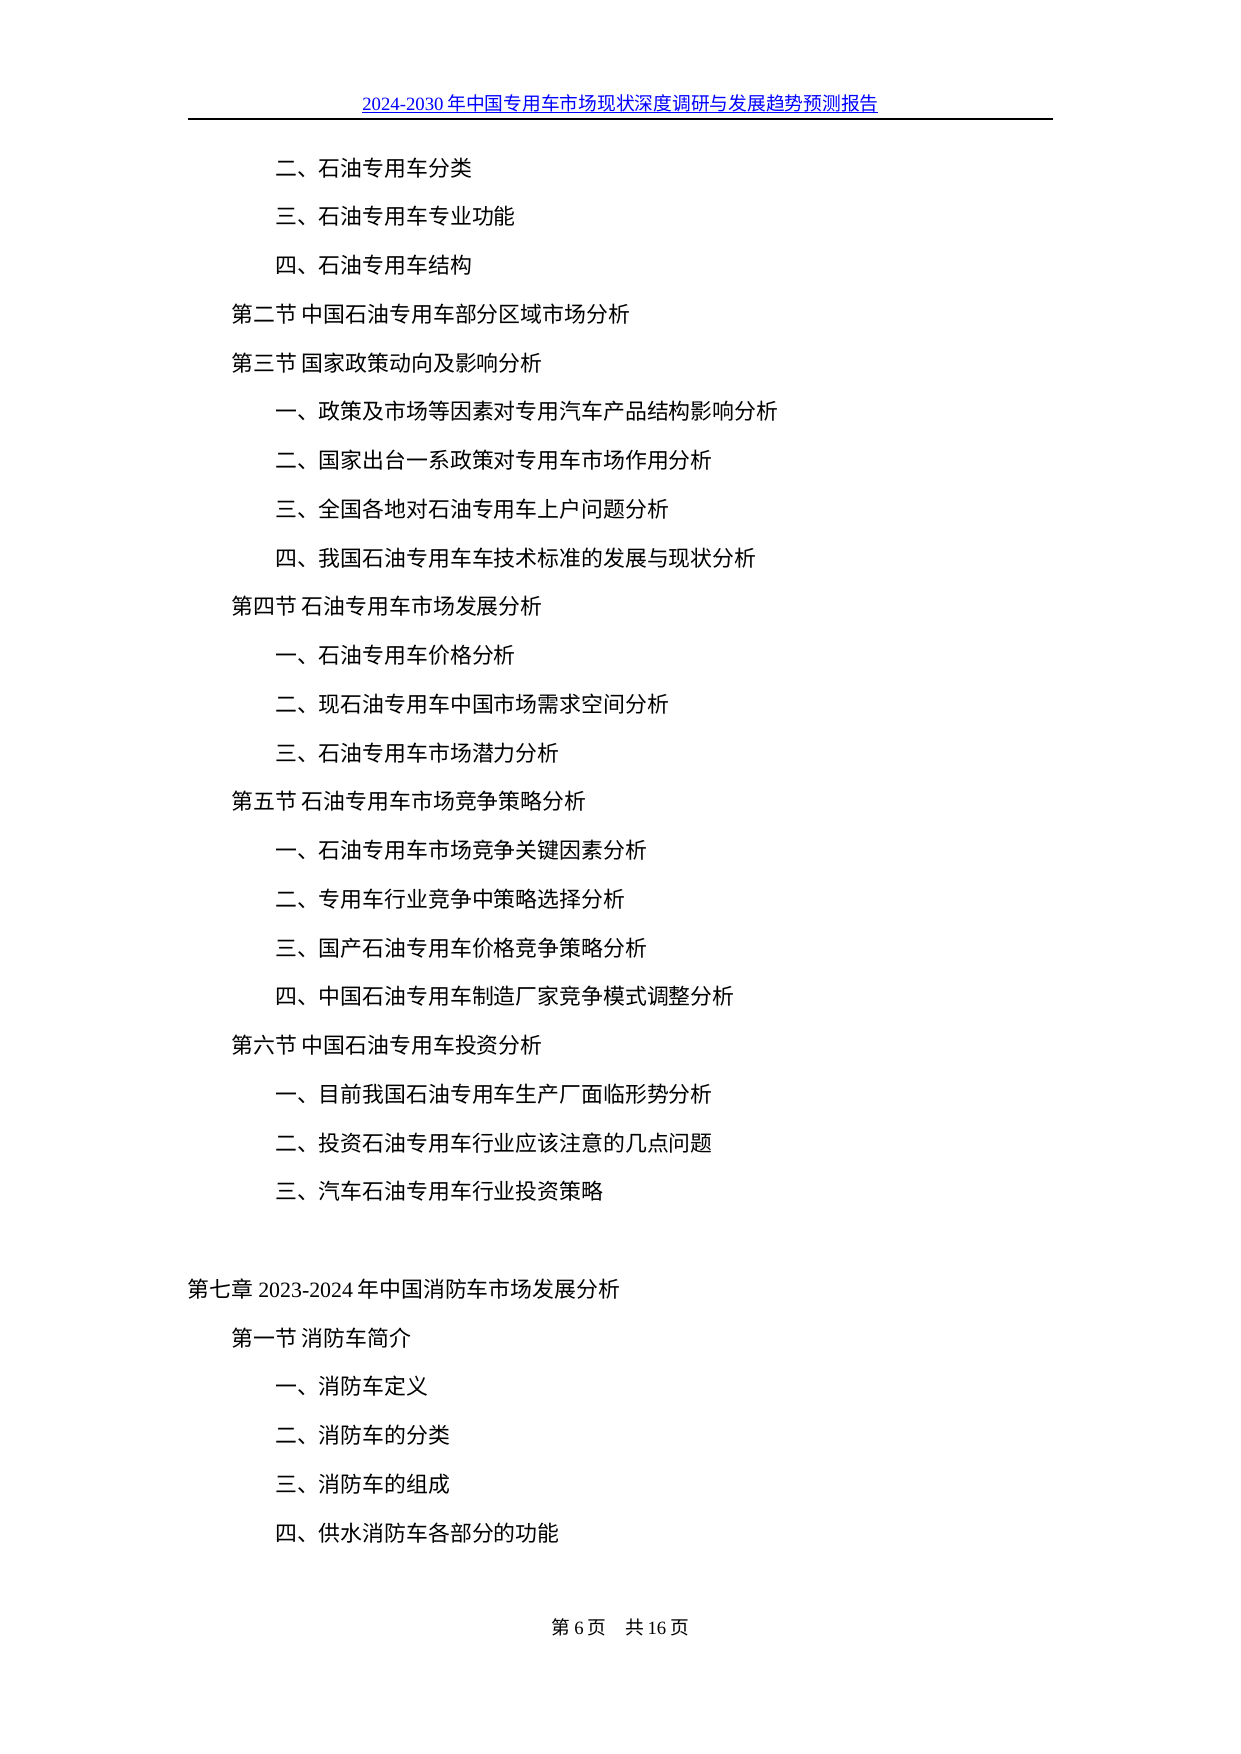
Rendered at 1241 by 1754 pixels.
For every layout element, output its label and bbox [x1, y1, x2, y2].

text [187, 150, 1053, 1548]
